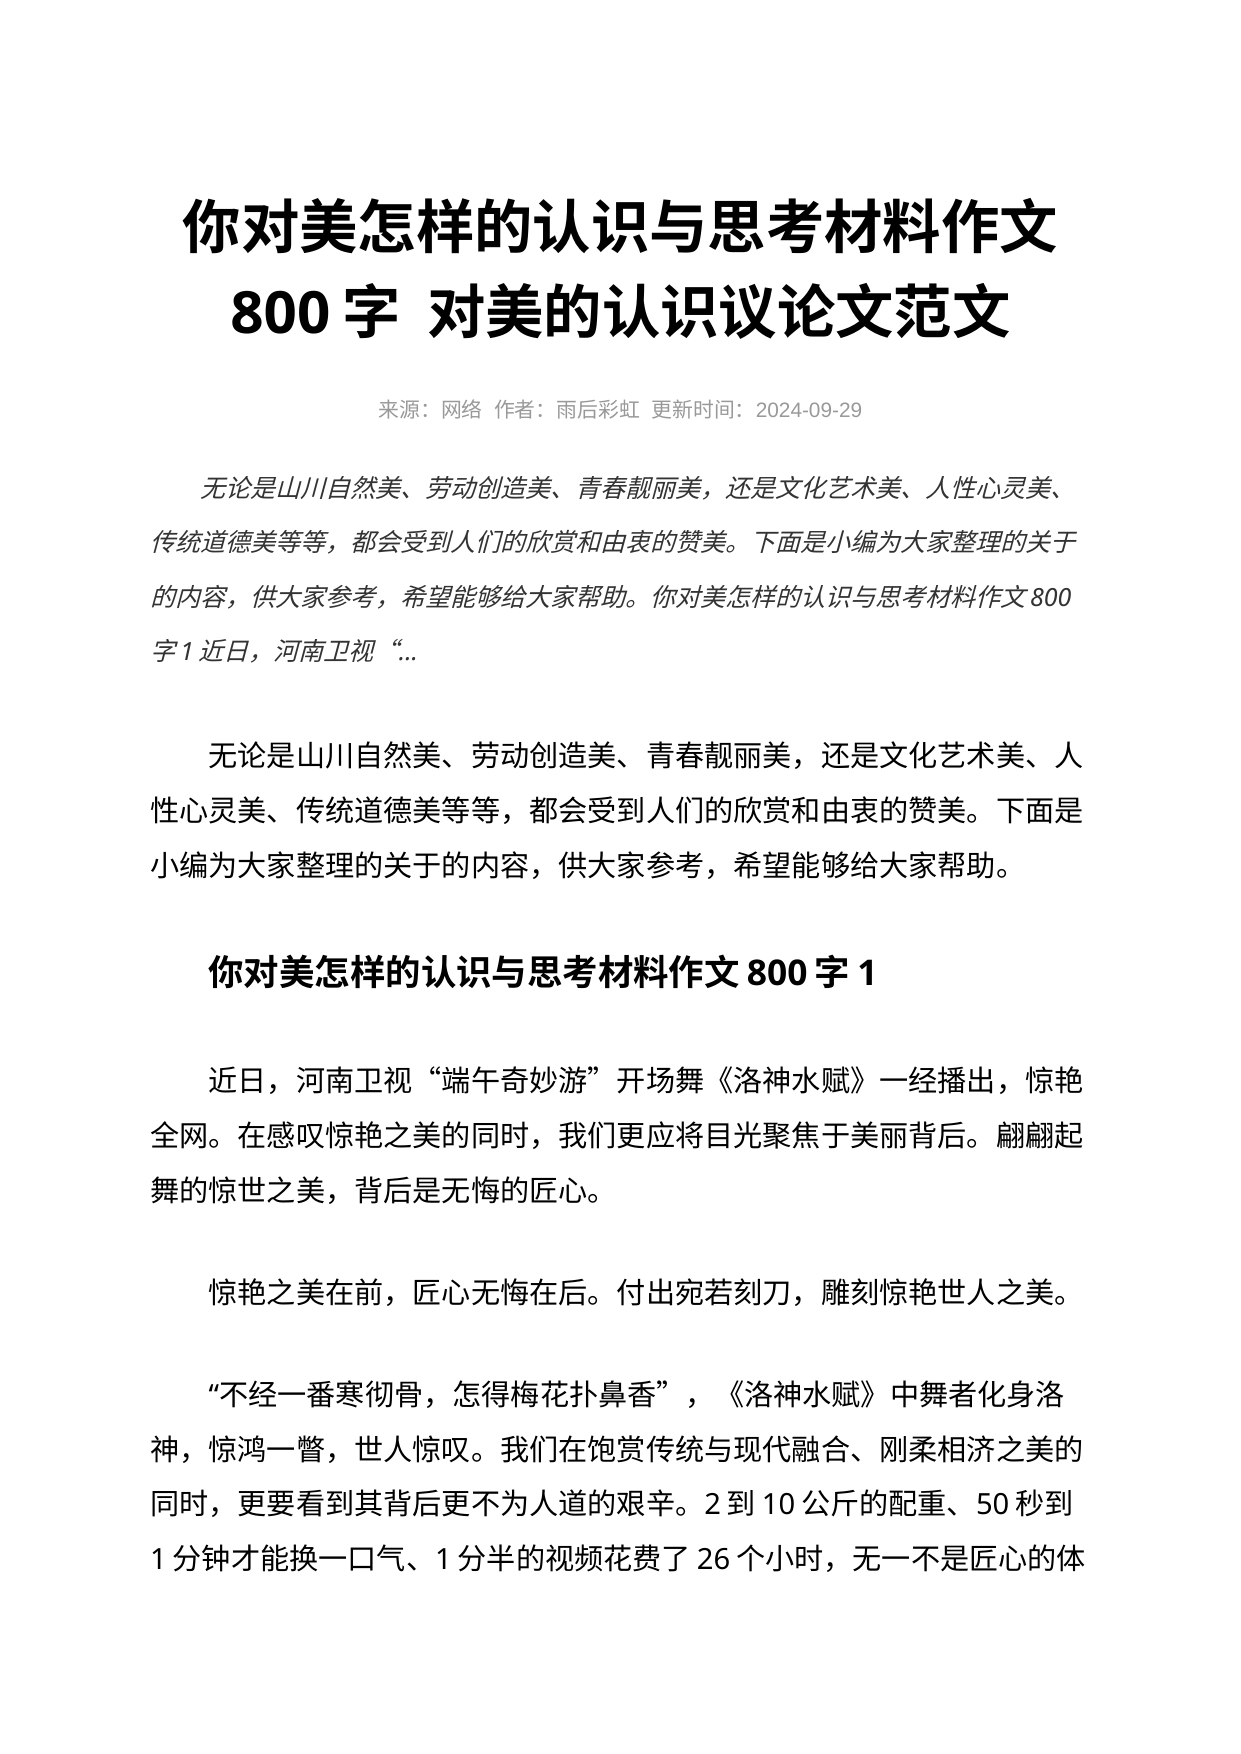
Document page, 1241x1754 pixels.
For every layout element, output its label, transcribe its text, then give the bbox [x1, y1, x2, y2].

text 无论是山川自然美、劳动创造美、青春靓丽美，还是文化艺术美、人性心灵美、传统道德美等等，都会受到人们的欣赏和由衷的赞美。下面是小编为大家整理的关于的内容，供大家参考，希望能够给大家帮助。你对美怎样的认识与思考材料作文800字1近日，河南卫视“... [150, 468, 1090, 668]
text 来源：网络 作者：雨后彩虹 更新时间：2024-09-29 [150, 397, 1090, 421]
subtitle 你对美怎样的认识与思考材料作文800字 对美的认识议论文范文 [150, 181, 1090, 351]
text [150, 1371, 1090, 1578]
text 惊艳之美在前，匠心无悔在后。付出宛若刻刀，雕刻惊艳世人之美。 [150, 1269, 1090, 1312]
text 无论是山川自然美、劳动创造美、青春靓丽美，还是文化艺术美、人性心灵美、传统道德美等等，都会受到人们的欣赏和由衷的赞美。下面是小编为大家整理的关于的内容，供大家参考，希望能够给大家帮助。 [150, 733, 1090, 885]
text 你对美怎样的认识与思考材料作文800字1 [150, 944, 1090, 996]
text 近日，河南卫视“端午奇妙游”开场舞《洛神水赋》一经播出，惊艳全网。在感叹惊艳之美的同时，我们更应将目光聚焦于美丽背后。翩翩起舞的惊世之美，背后是无悔的匠心。 [150, 1058, 1090, 1210]
